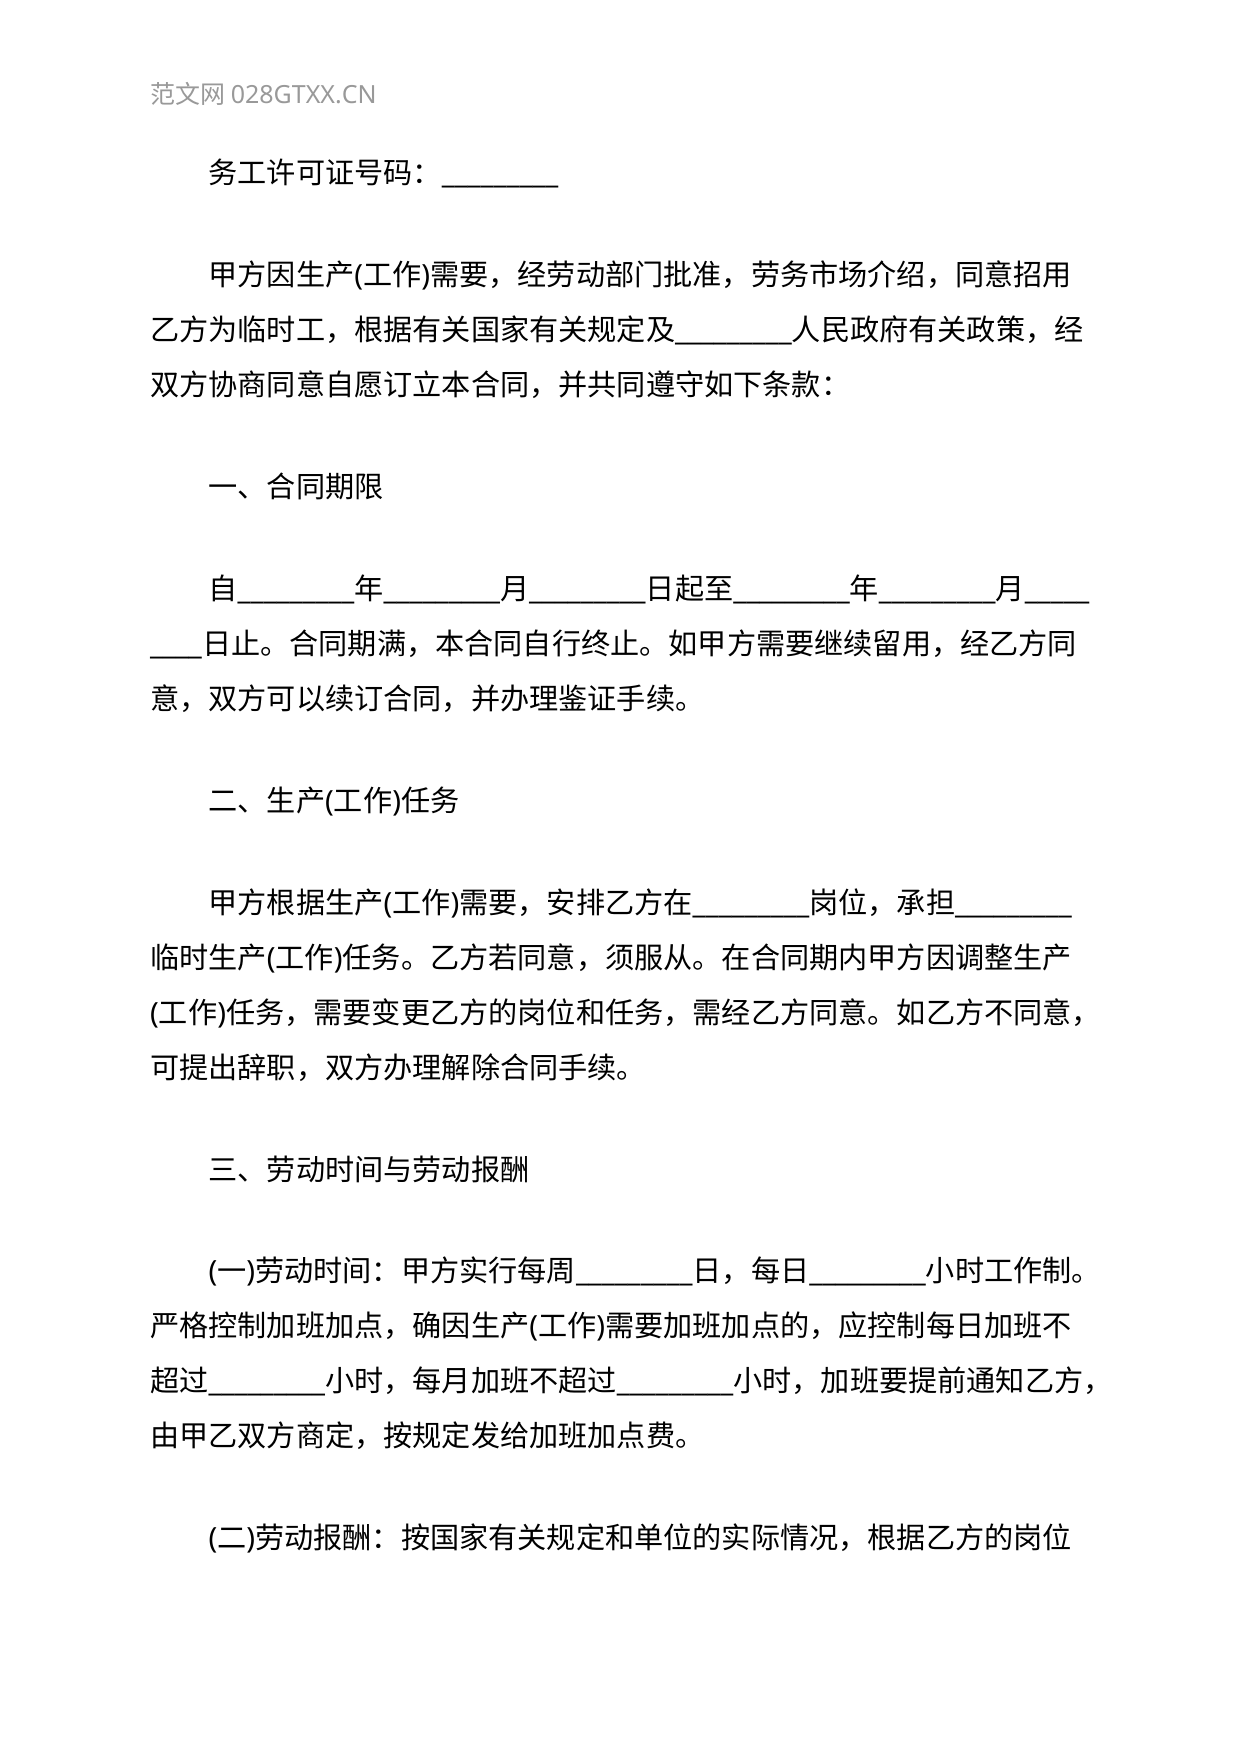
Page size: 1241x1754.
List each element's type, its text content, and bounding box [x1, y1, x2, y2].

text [150, 1514, 1090, 1557]
text 三、劳动时间与劳动报酬 [150, 1146, 1090, 1188]
text 自_________年_________月_________日起至_________年_________月_________日止。合同期满，本合同自行终止。如甲方需要继续留用，经乙方同意，双方可以续订合同，并办理鉴证手续。 [150, 566, 1090, 718]
text 甲方根据生产(工作)需要，安排乙方在_________岗位，承担_________临时生产(工作)任务。乙方若同意，须服从。在合同期内甲方因调整生产(工作)任务，需要变更乙方的岗位和任务，需经乙方同意。如乙方不同意，可提出辞职，双方办理解除合同手续。 [150, 879, 1090, 1087]
text (一)劳动时间：甲方实行每周_________日，每日_________小时工作制。严格控制加班加点，确因生产(工作)需要加班加点的，应控制每日加班不超过_________小时，每月加班不超过_________小时，加班要提前通知乙方，由甲乙双方商定，按规定发给加班加点费。 [150, 1248, 1090, 1455]
text 一、合同期限 [150, 464, 1090, 506]
text 甲方因生产(工作)需要，经劳动部门批准，劳务市场介绍，同意招用乙方为临时工，根据有关国家有关规定及_________人民政府有关政策，经双方协商同意自愿订立本合同，并共同遵守如下条款： [150, 252, 1090, 404]
text 务工许可证号码：_________ [150, 150, 1090, 192]
text 二、生产(工作)任务 [150, 777, 1090, 820]
